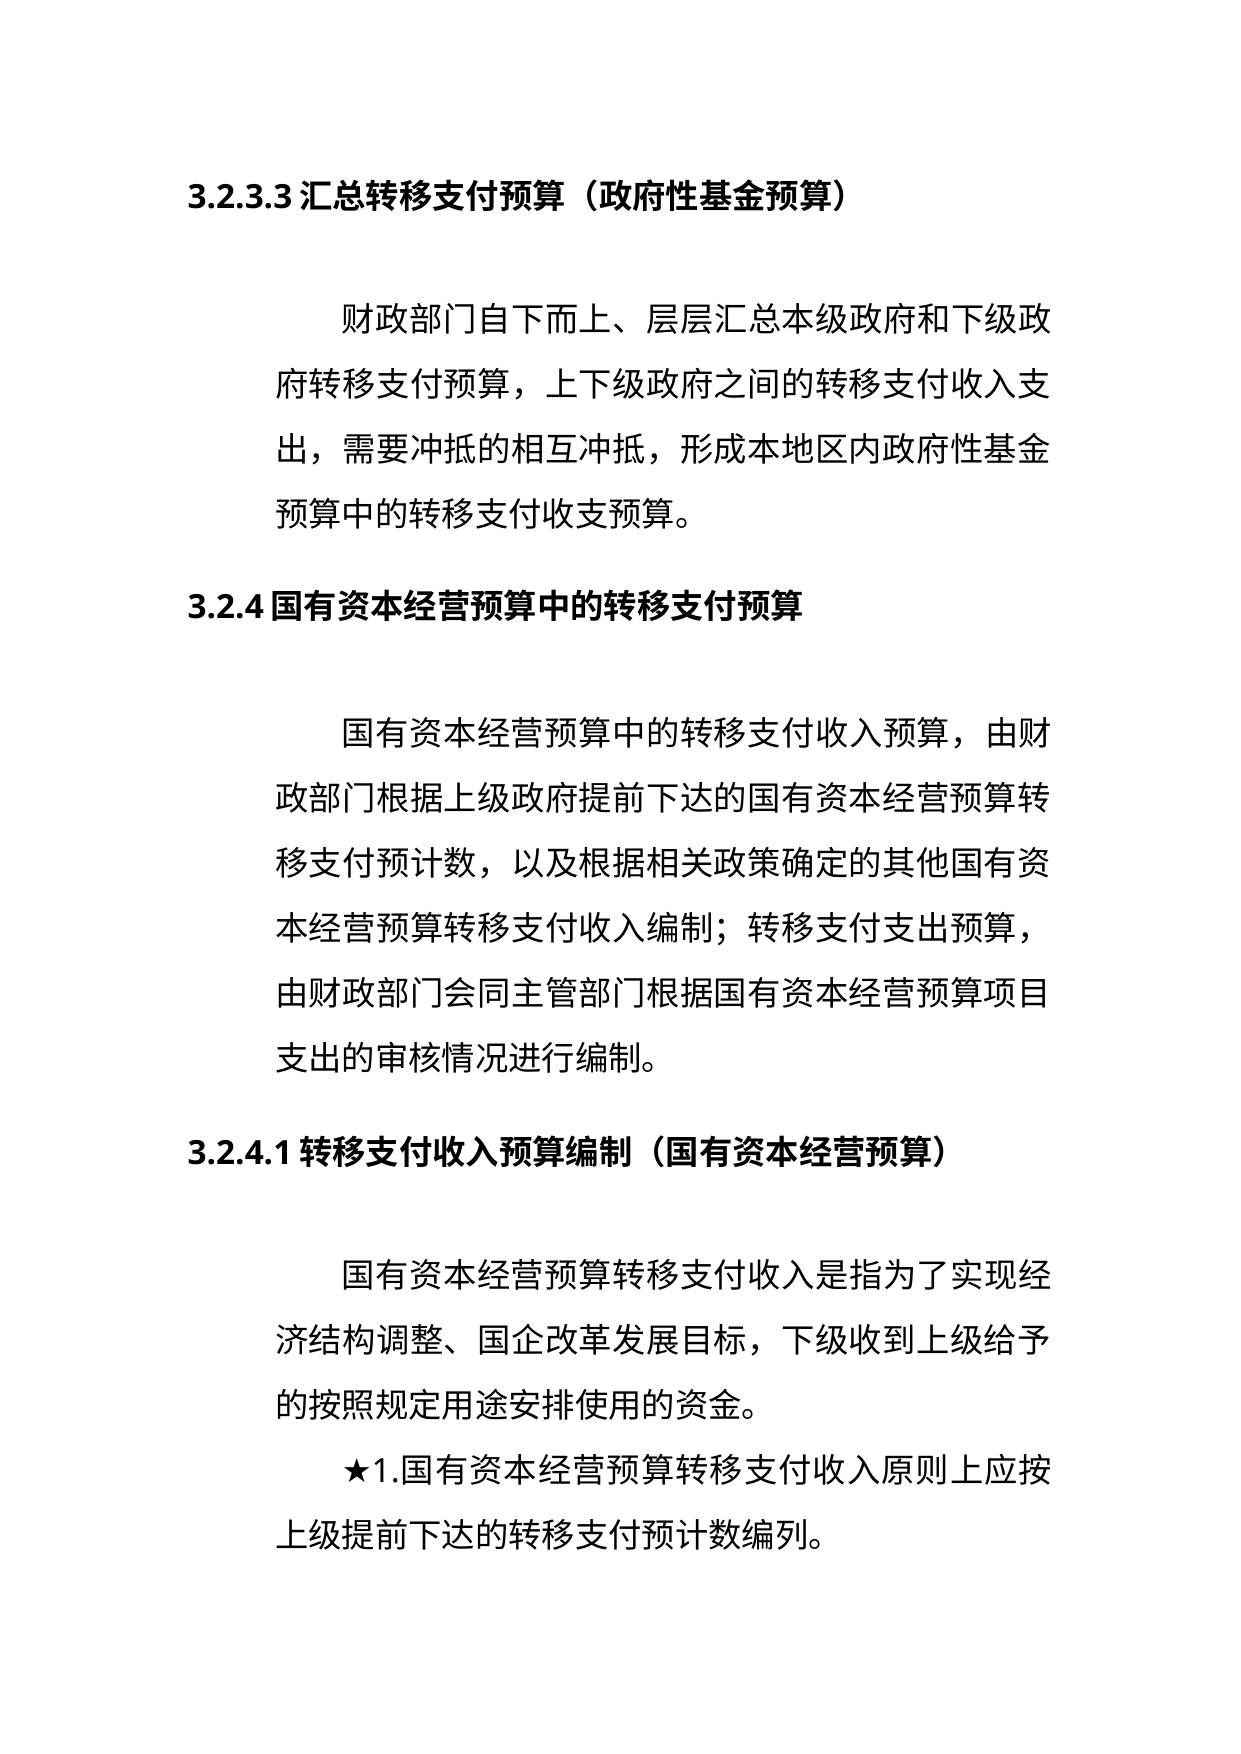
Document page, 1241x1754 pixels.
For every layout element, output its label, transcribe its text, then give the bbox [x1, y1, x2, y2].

subtitle 3.2.4.1转移支付收入预算编制（国有资本经营预算） [187, 1118, 1053, 1183]
subtitle 3.2.4国有资本经营预算中的转移支付预算 [187, 571, 1053, 636]
text 国有资本经营预算中的转移支付收入预算，由财政部门根据上级政府提前下达的国有资本经营预算转移支付预计数，以及根据相关政策确定的其他国有资本经营预算转移支付收入编制；转移支付支出预算，由财政部门会同主管部门根据国有资本经营预算项目支出的审核情况进行编制。 [275, 699, 1053, 1089]
text 财政部门自下而上、层层汇总本级政府和下级政府转移支付预算，上下级政府之间的转移支付收入支出，需要冲抵的相互冲抵，形成本地区内政府性基金预算中的转移支付收支预算。 [275, 284, 1053, 544]
subtitle 3.2.3.3汇总转移支付预算（政府性基金预算） [187, 162, 1053, 227]
text 国有资本经营预算转移支付收入是指为了实现经济结构调整、国企改革发展目标，下级收到上级给予的按照规定用途安排使用的资金。 [275, 1240, 1053, 1435]
text ★1.国有资本经营预算转移支付收入原则上应按上级提前下达的转移支付预计数编列。 [275, 1435, 1053, 1565]
